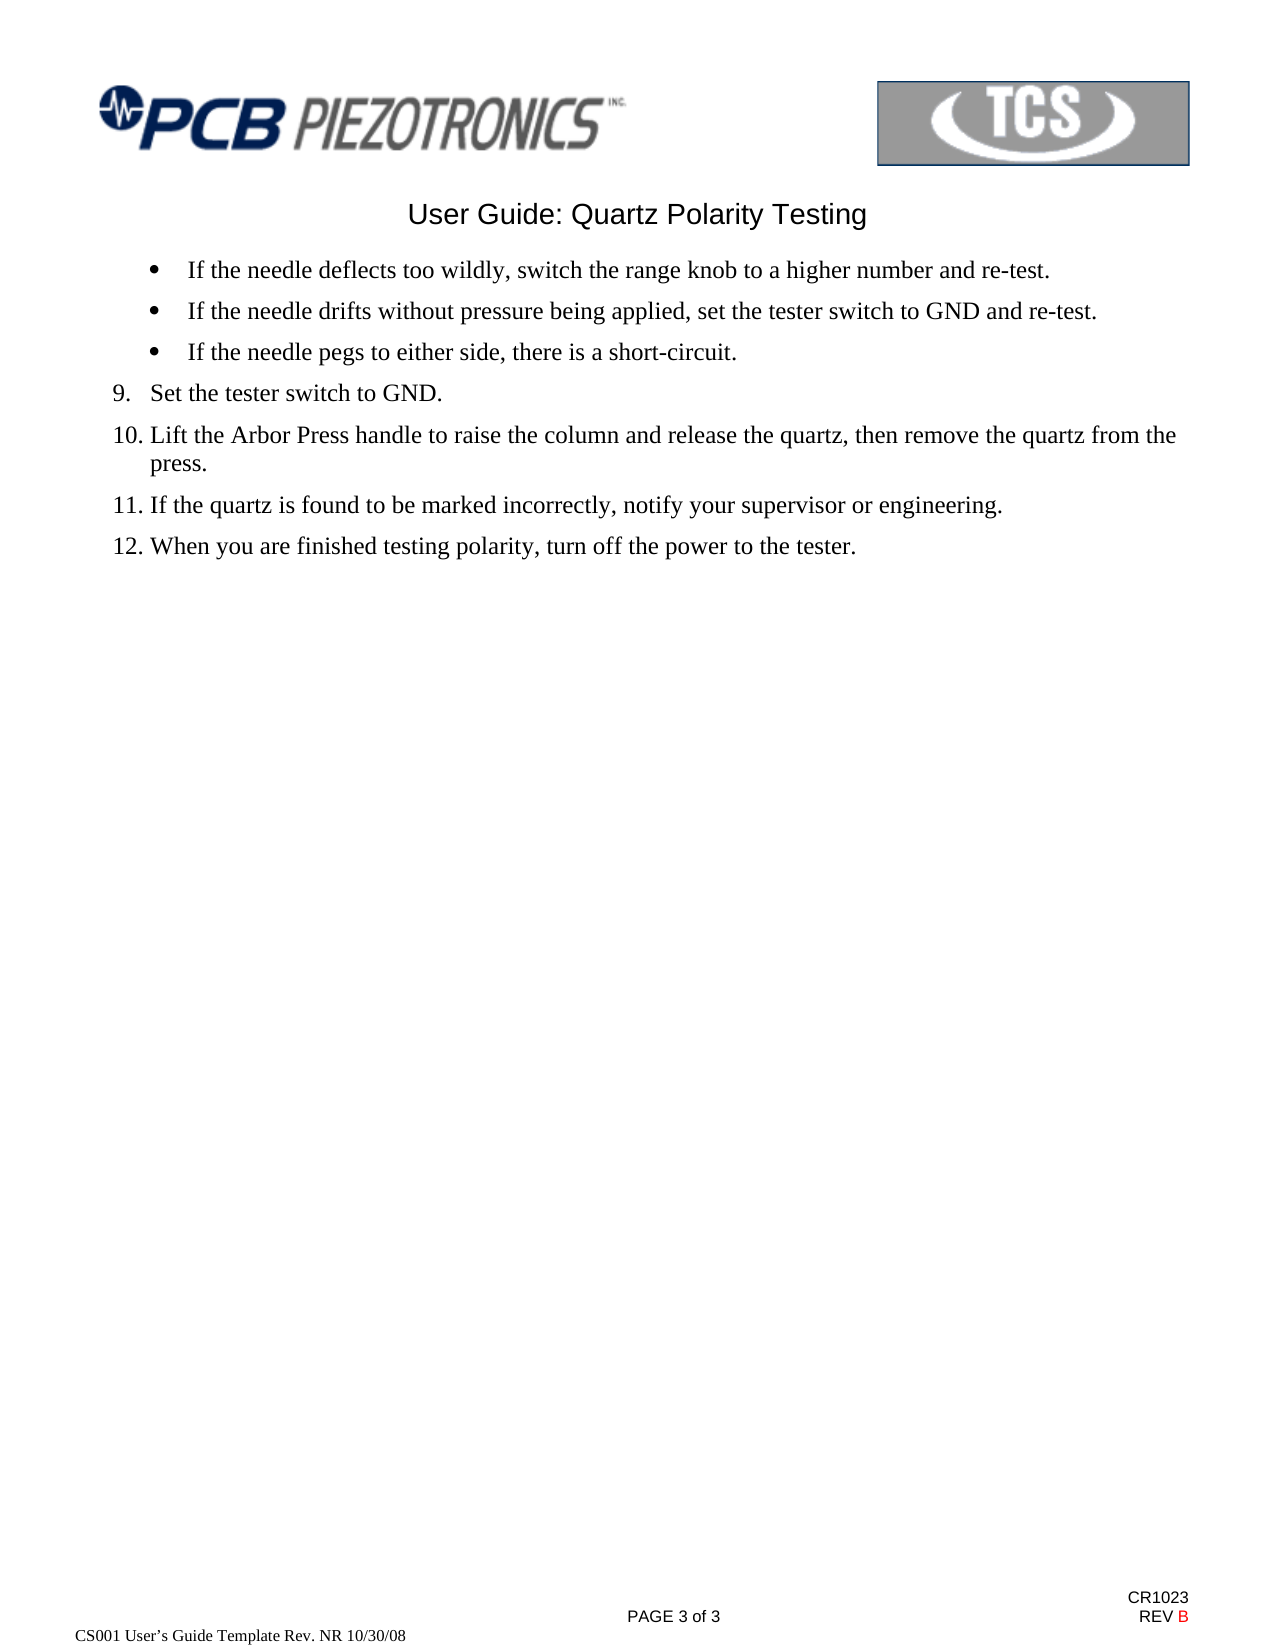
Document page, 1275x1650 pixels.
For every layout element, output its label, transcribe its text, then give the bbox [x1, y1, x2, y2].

picture [89, 81, 636, 160]
list If the needle deflects too wildly, switch the range knob to a higher number and re-test. [150, 255, 1200, 283]
picture [877, 81, 1190, 166]
text Lift the Arbor Press handle to raise the column and release the quartz, then remove the quartz from the press. [112, 420, 1200, 477]
text Set the tester switch to GND. [112, 378, 1200, 407]
text When you are finished testing polarity, turn off the power to the tester. [112, 531, 1200, 560]
text If the quartz is found to be marked incorrectly, notify your supervisor or engineering. [112, 490, 1200, 518]
list If the needle drifts without pressure being applied, set the tester switch to GND and re-test. [150, 296, 1200, 325]
list If the needle pegs to either side, there is a short-circuit. [150, 337, 1200, 366]
